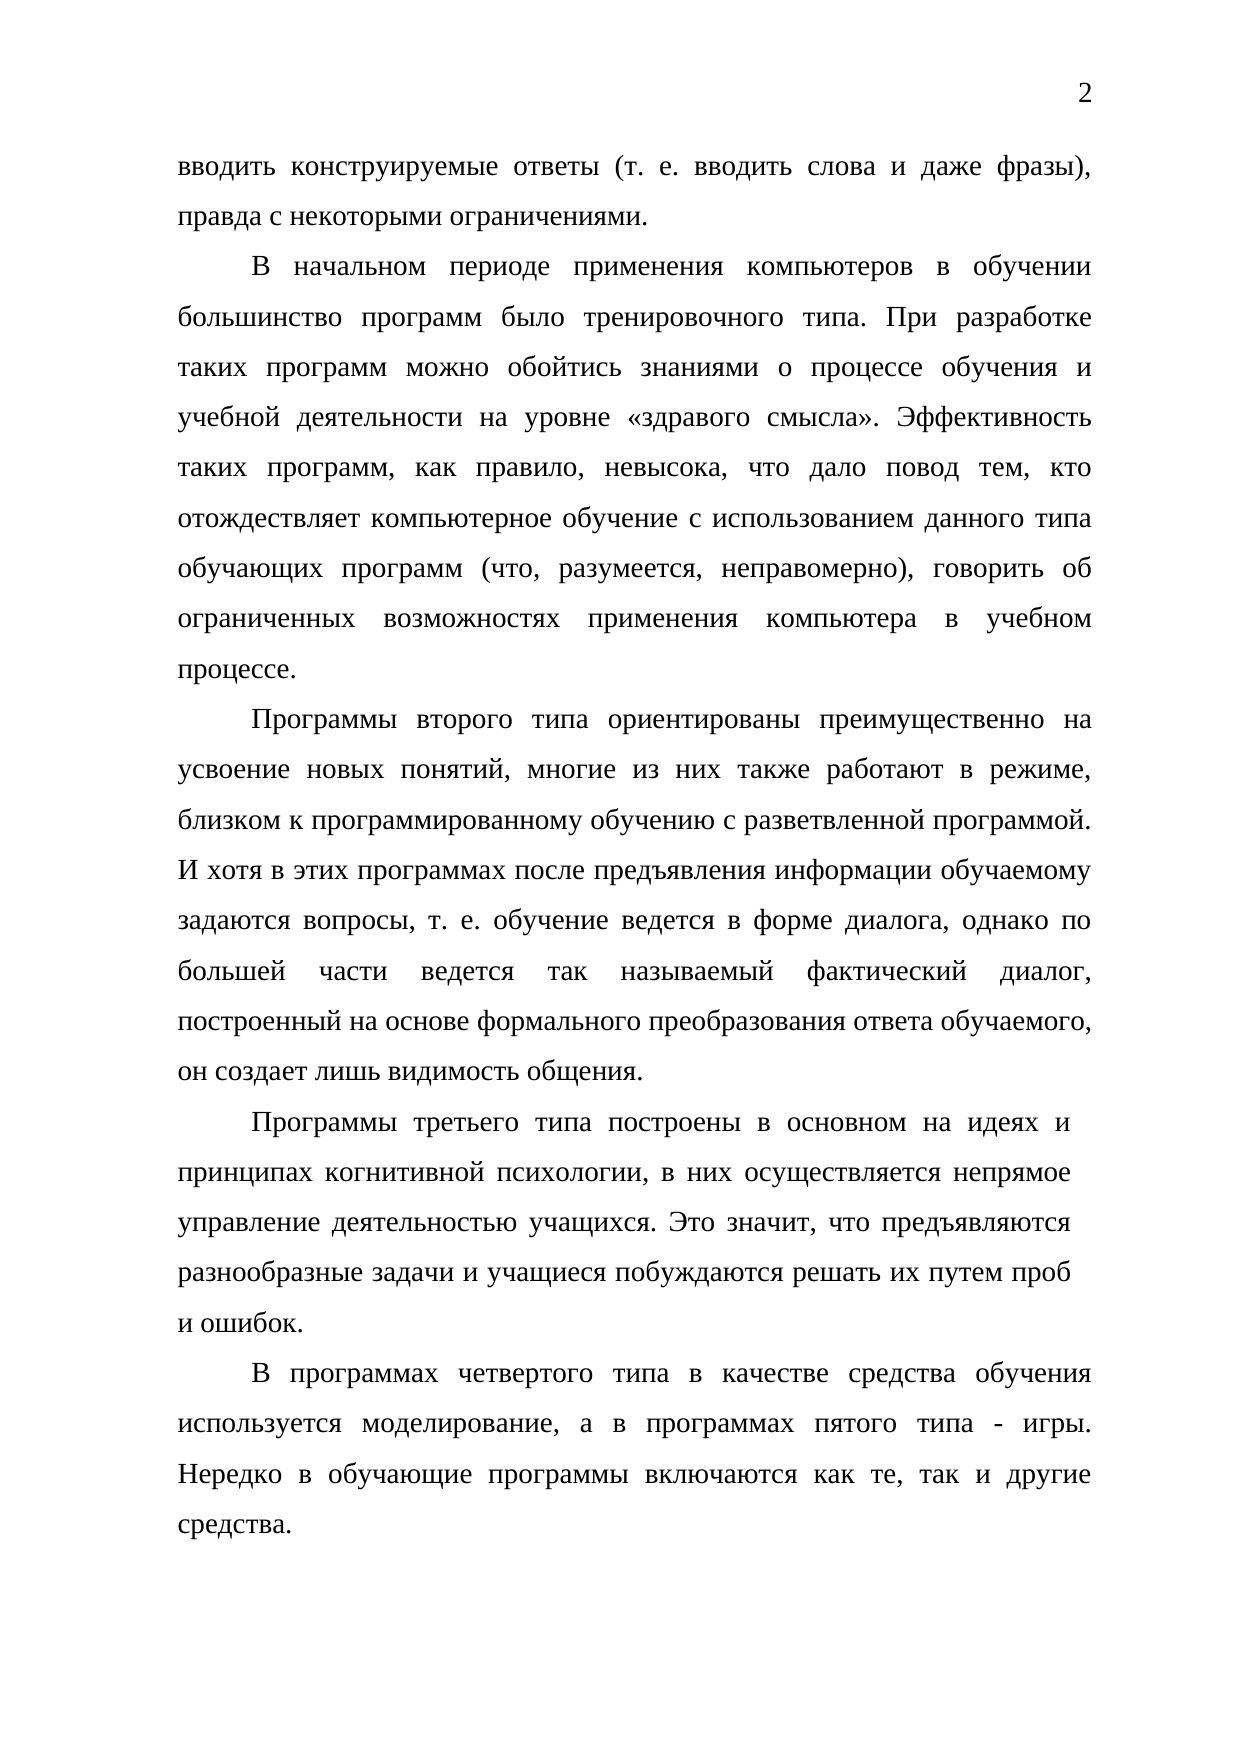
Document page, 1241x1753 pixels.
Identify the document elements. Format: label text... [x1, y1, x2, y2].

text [177, 148, 1092, 232]
text Программы третьего типа построены в основном на идеях и принципах когнитивной психологии, в них осуществляется непрямое управление деятельностью учащихся. Это значит, что предъявляются разнообразные задачи и учащиеся побуждаются решать их путем проб и ошибок. [177, 1104, 1072, 1338]
text В начальном периоде применения компьютеров в обучении большинство программ было тренировочного типа. При разработке таких программ можно обойтись знаниями о процессе обучения и учебной деятельности на уровне «здравого смысла». Эффективность таких программ, как правило, невысока, что дало повод тем, кто отождествляет компьютерное обучение с использованием данного типа обучающих программ (что, разумеется, неправомерно), говорить об ограниченных возможностях применения компьютера в учебном процессе. [177, 248, 1092, 684]
text Программы второго типа ориентированы преимущественно на усвоение новых понятий, многие из них также работают в режиме, близком к программированному обучению с разветвленной программой. И хотя в этих программах после предъявления информации обучаемому задаются вопросы, т. е. обучение ведется в форме диалога, однако по большей части ведется так называемый фактический диалог, построенный на основе формального преобразования ответа обучаемого, он создает лишь видимость общения. [177, 701, 1092, 1087]
text В программах четвертого типа в качестве средства обучения используется моделирование, а в программах пятого типа - игры. Нередко в обучающие программы включаются как те, так и другие средства. [177, 1355, 1092, 1540]
